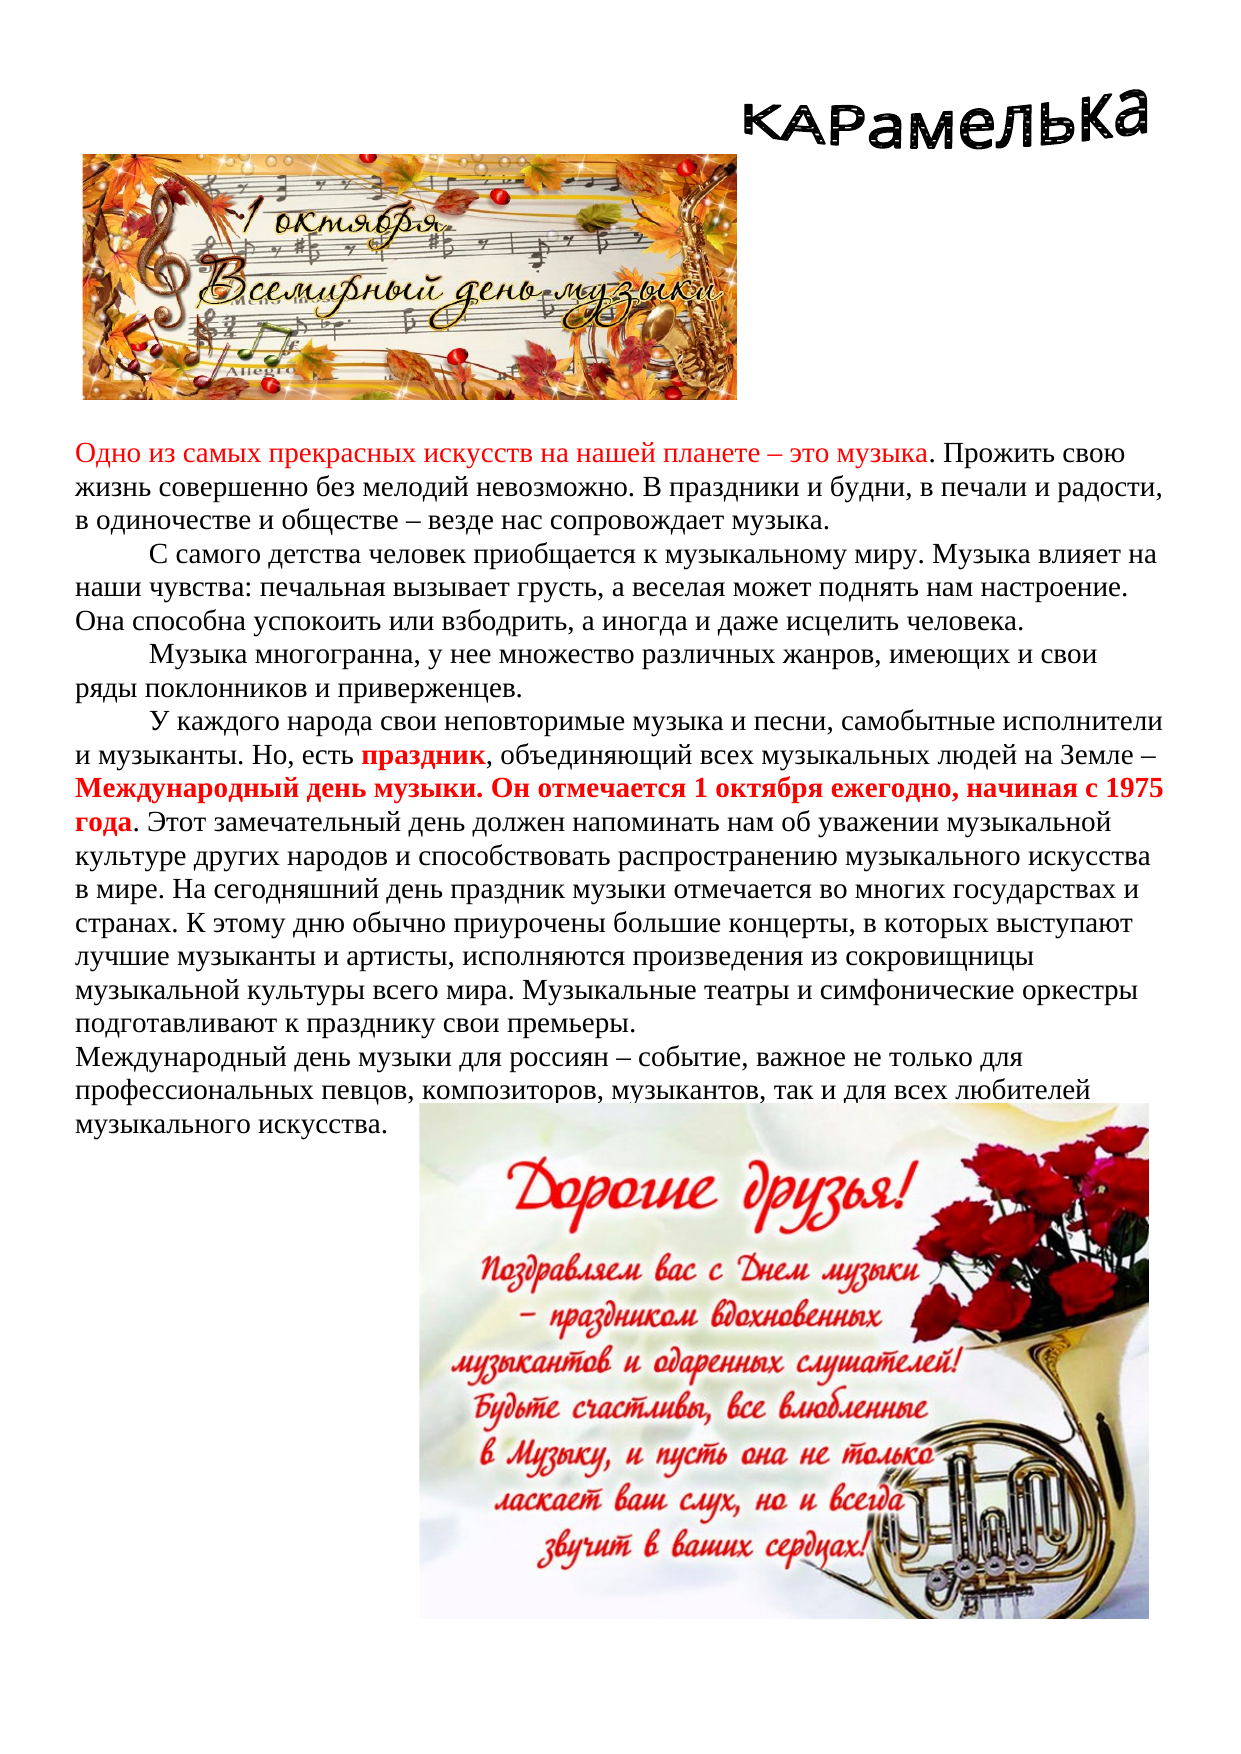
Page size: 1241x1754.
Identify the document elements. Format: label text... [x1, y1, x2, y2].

picture [82, 154, 737, 400]
picture [963, 111, 991, 147]
picture [1043, 105, 1072, 143]
picture [784, 108, 822, 142]
picture [755, 111, 774, 136]
picture [998, 107, 1029, 146]
picture [1118, 92, 1145, 134]
picture [877, 116, 899, 146]
text Одно из самых прекрасных искусств на нашей планете – это музыка. Прожить свою жизнь совершенно без мелодий невозможно. В праздники и будни, в печали и радости, в одиночестве и обществе – везде нас сопровождает музыка. С самого детства человек приобщается к музыкальному миру. Музыка влияет на наши чувства: печальная вызывает грусть, а веселая может поднять нам настроение. Она способна успокоить или взбодрить, а иногда и даже исцелить человека. Музыка многогранна, у нее множество различных жанров, имеющих и свои ряды поклонников и приверженцев. У каждого народа свои неповторимые музыка и песни, самобытные исполнители и музыканты. Но, есть праздник, объединяющий всех музыкальных людей на Земле – Международный день музыки. Он отмечается 1 октября ежегодно, начиная с 1975 года. Этот замечательный день должен напоминать нам об уважении музыкальной культуре других народов и способствовать распространению музыкального искусства в мире. На сегодняшний день праздник музыки отмечается во многих государствах и странах. К этому дню обычно приурочены большие концерты, в которых выступают лучшие музыканты и артисты, исполняются произведения из сокровищницы музыкальной культуры всего мира. Музыкальные театры и симфонические оркестры подготавливают к празднику свои премьеры. Международный день музыки для россиян – событие, важное не только для профессиональных певцов, композиторов, музыкантов, так и для всех любителей музыкального искусства. [75, 435, 1165, 1139]
picture [913, 113, 950, 146]
picture [872, 131, 887, 146]
picture [1091, 97, 1109, 136]
picture [419, 1103, 1149, 1619]
picture [833, 107, 862, 143]
